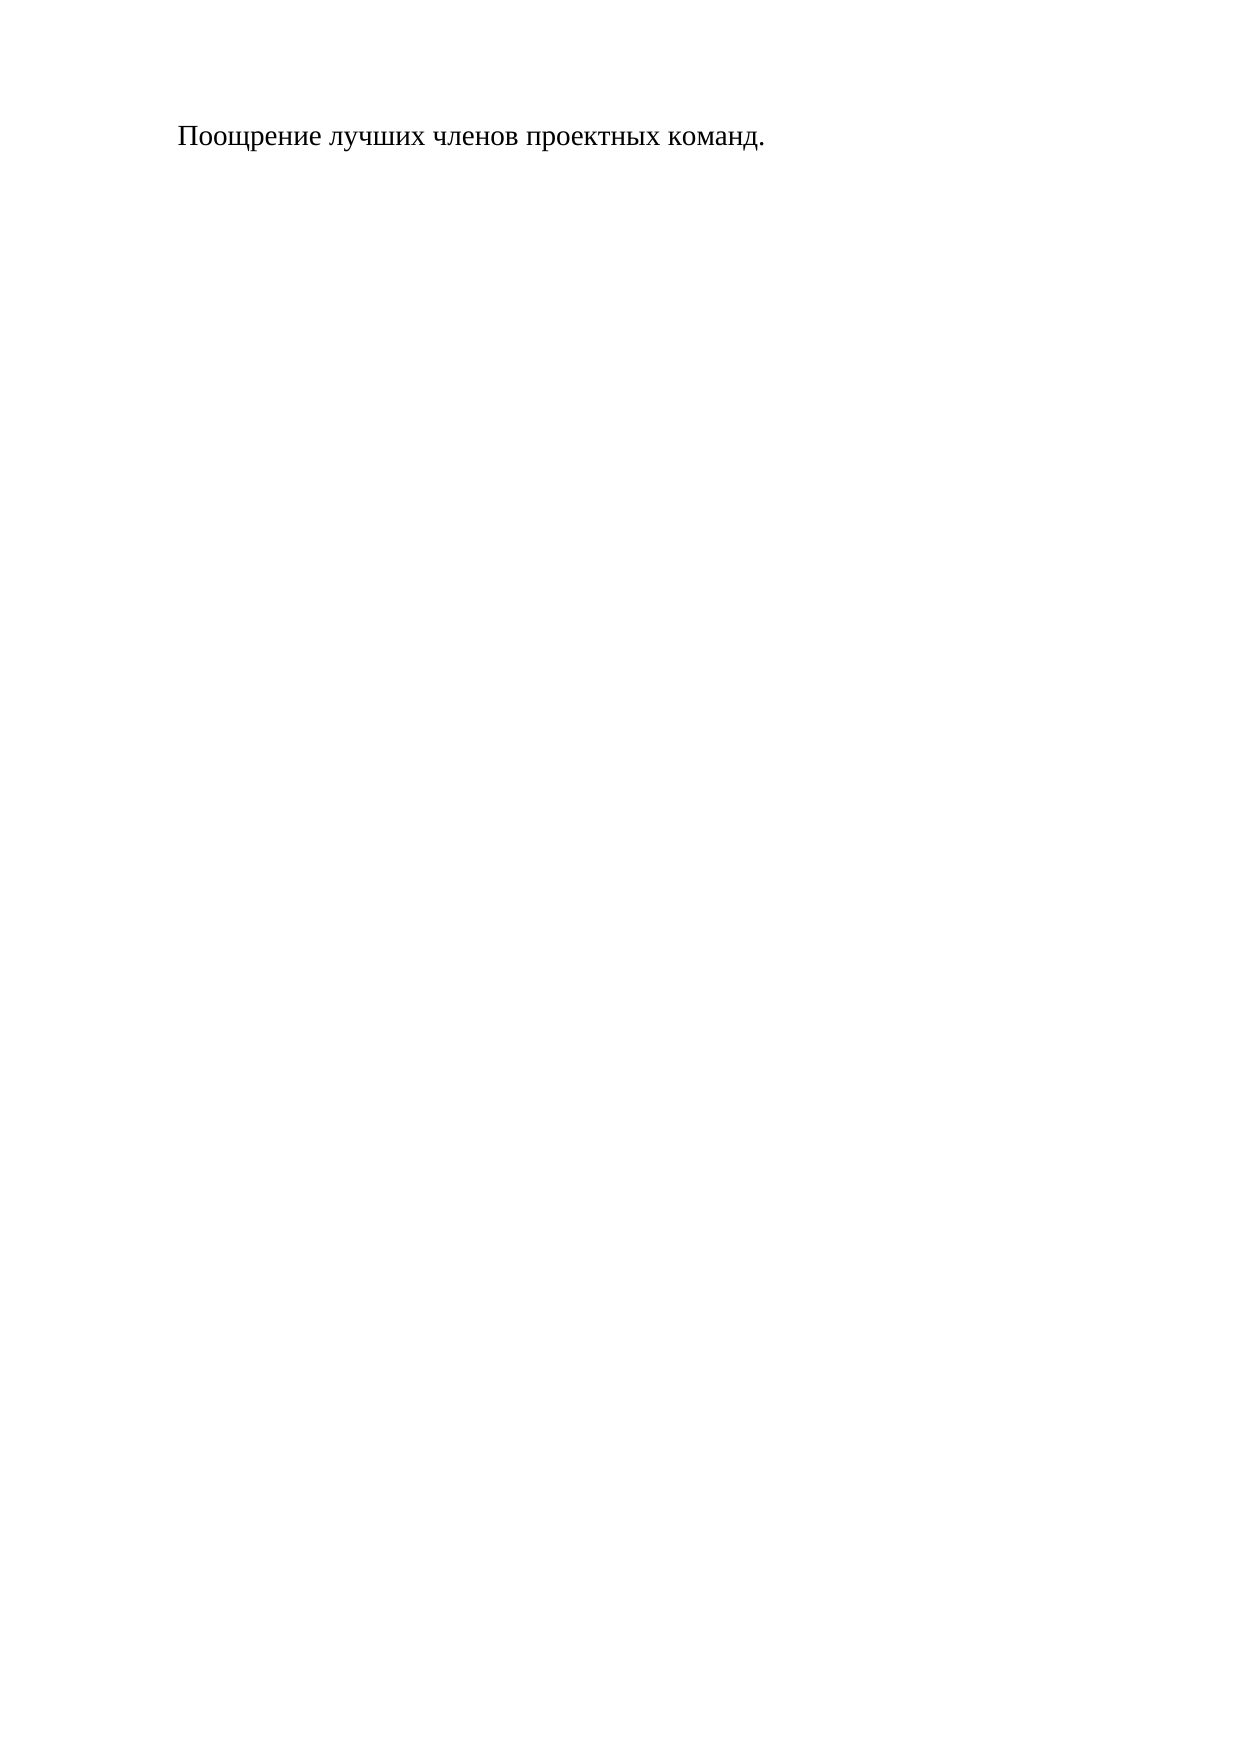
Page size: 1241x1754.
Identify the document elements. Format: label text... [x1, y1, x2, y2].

text Поощрение лучших членов проектных команд. [177, 118, 1152, 152]
